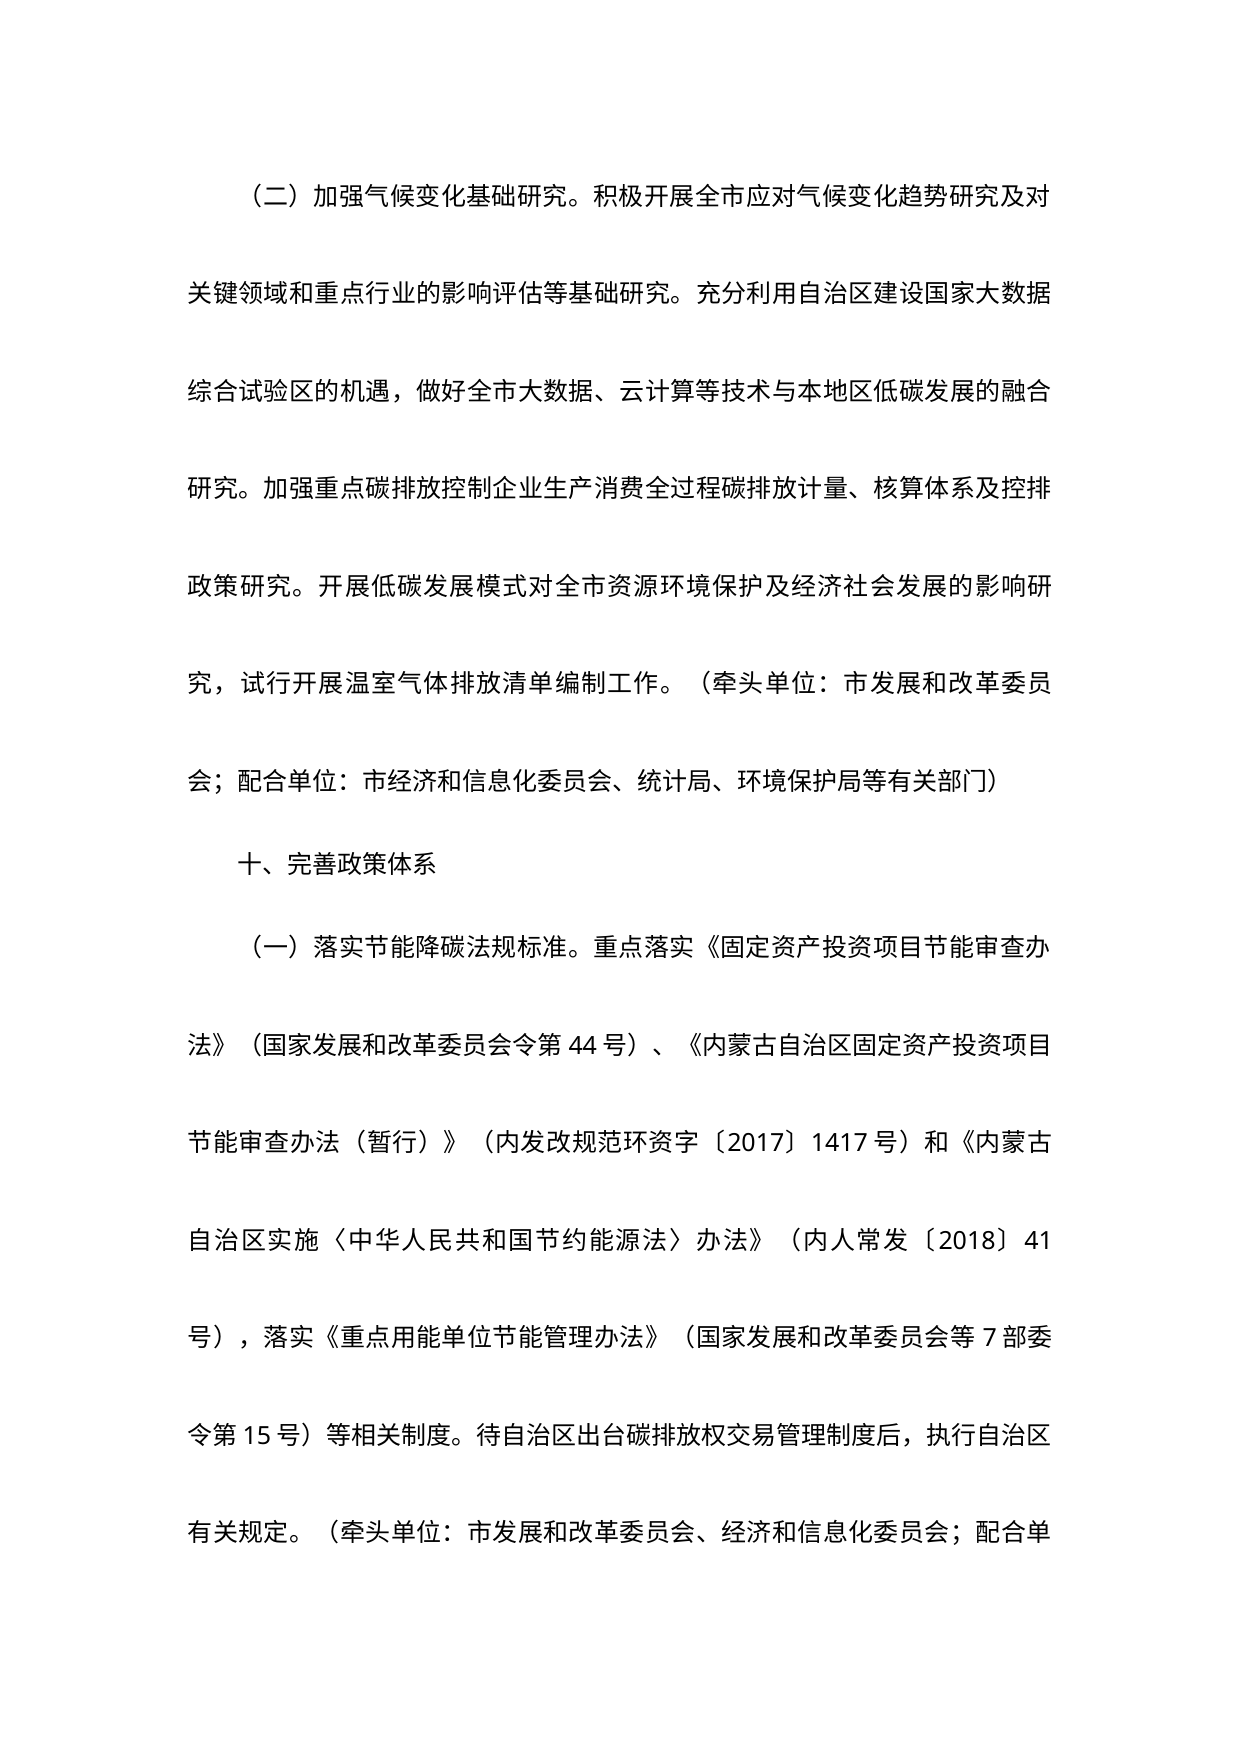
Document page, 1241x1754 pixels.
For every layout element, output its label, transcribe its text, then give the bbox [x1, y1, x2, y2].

text 十、完善政策体系 [187, 830, 1053, 895]
text （二）加强气候变化基础研究。积极开展全市应对气候变化趋势研究及对关键领域和重点行业的影响评估等基础研究。充分利用自治区建设国家大数据综合试验区的机遇，做好全市大数据、云计算等技术与本地区低碳发展的融合研究。加强重点碳排放控制企业生产消费全过程碳排放计量、核算体系及控排政策研究。开展低碳发展模式对全市资源环境保护及经济社会发展的影响研究，试行开展温室气体排放清单编制工作。（牵头单位：市发展和改革委员会；配合单位：市经济和信息化委员会、统计局、环境保护局等有关部门） [187, 162, 1053, 812]
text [187, 913, 1053, 1563]
